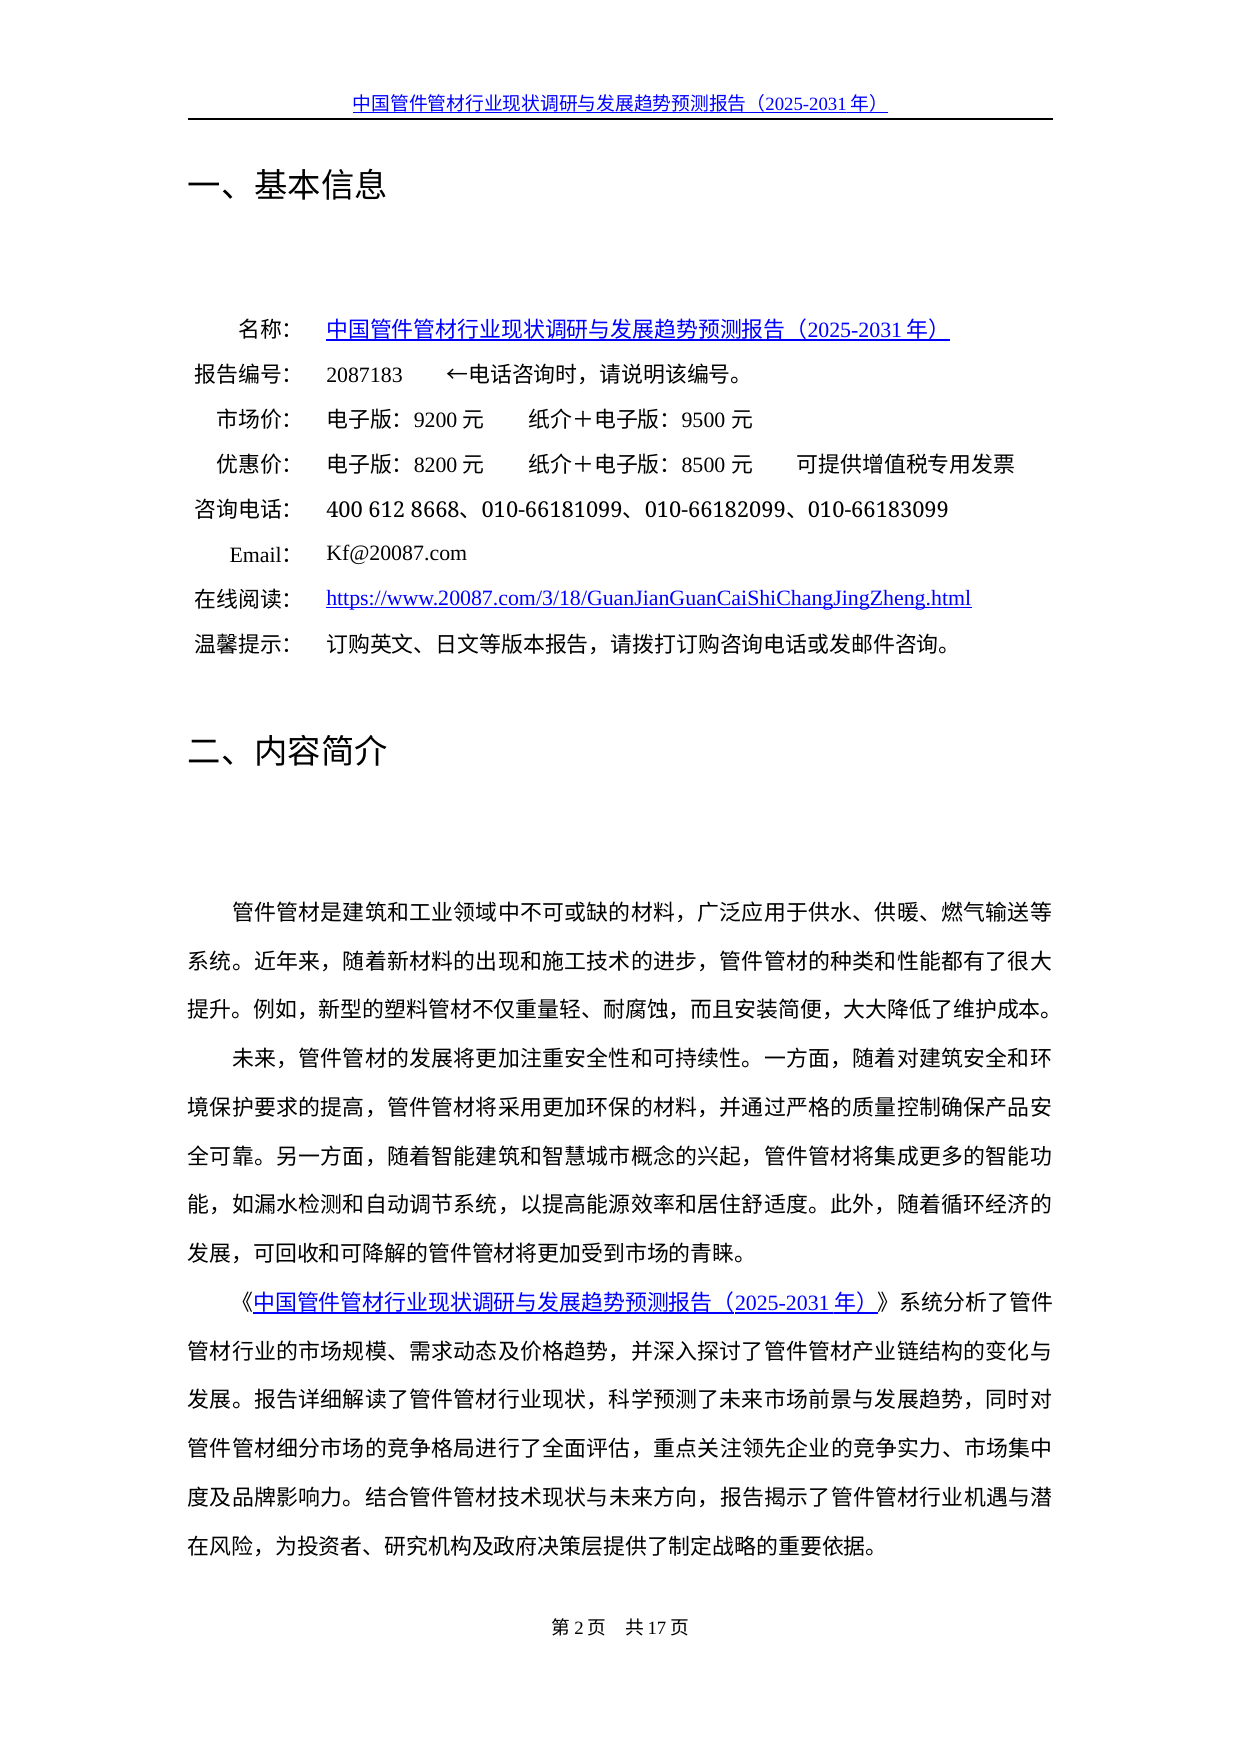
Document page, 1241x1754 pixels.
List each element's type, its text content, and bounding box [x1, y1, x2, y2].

table_header 名称： [167, 312, 315, 357]
table_cell 在线阅读： [167, 582, 315, 627]
table_cell Kf@20087.com [315, 537, 1073, 582]
table_cell 市场价： [167, 402, 315, 447]
table_cell Email： [167, 537, 315, 582]
table_cell 优惠价： [167, 447, 315, 492]
table_cell 400 612 8668、010-66181099、010-66182099、010-66183099 [315, 492, 1073, 537]
table_cell 报告编号： [167, 357, 315, 402]
table_cell [315, 582, 1073, 627]
title 一、基本信息 [187, 150, 1053, 215]
table_cell 订购英文、日文等版本报告，请拨打订购咨询电话或发邮件咨询。 [315, 627, 1073, 672]
table_cell 2087183 ←电话咨询时，请说明该编号。 [315, 357, 1073, 402]
table_cell 电子版：8200 元 纸介＋电子版：8500 元 可提供增值税专用发票 [315, 447, 1073, 492]
table_cell 咨询电话： [167, 492, 315, 537]
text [187, 894, 1053, 1561]
table_cell 温馨提示： [167, 627, 315, 672]
table_cell 电子版：9200 元 纸介＋电子版：9500 元 [315, 402, 1073, 447]
title 二、内容简介 [187, 717, 1053, 782]
table_header 中国管件管材行业现状调研与发展趋势预测报告（2025-2031年） [315, 312, 1073, 357]
